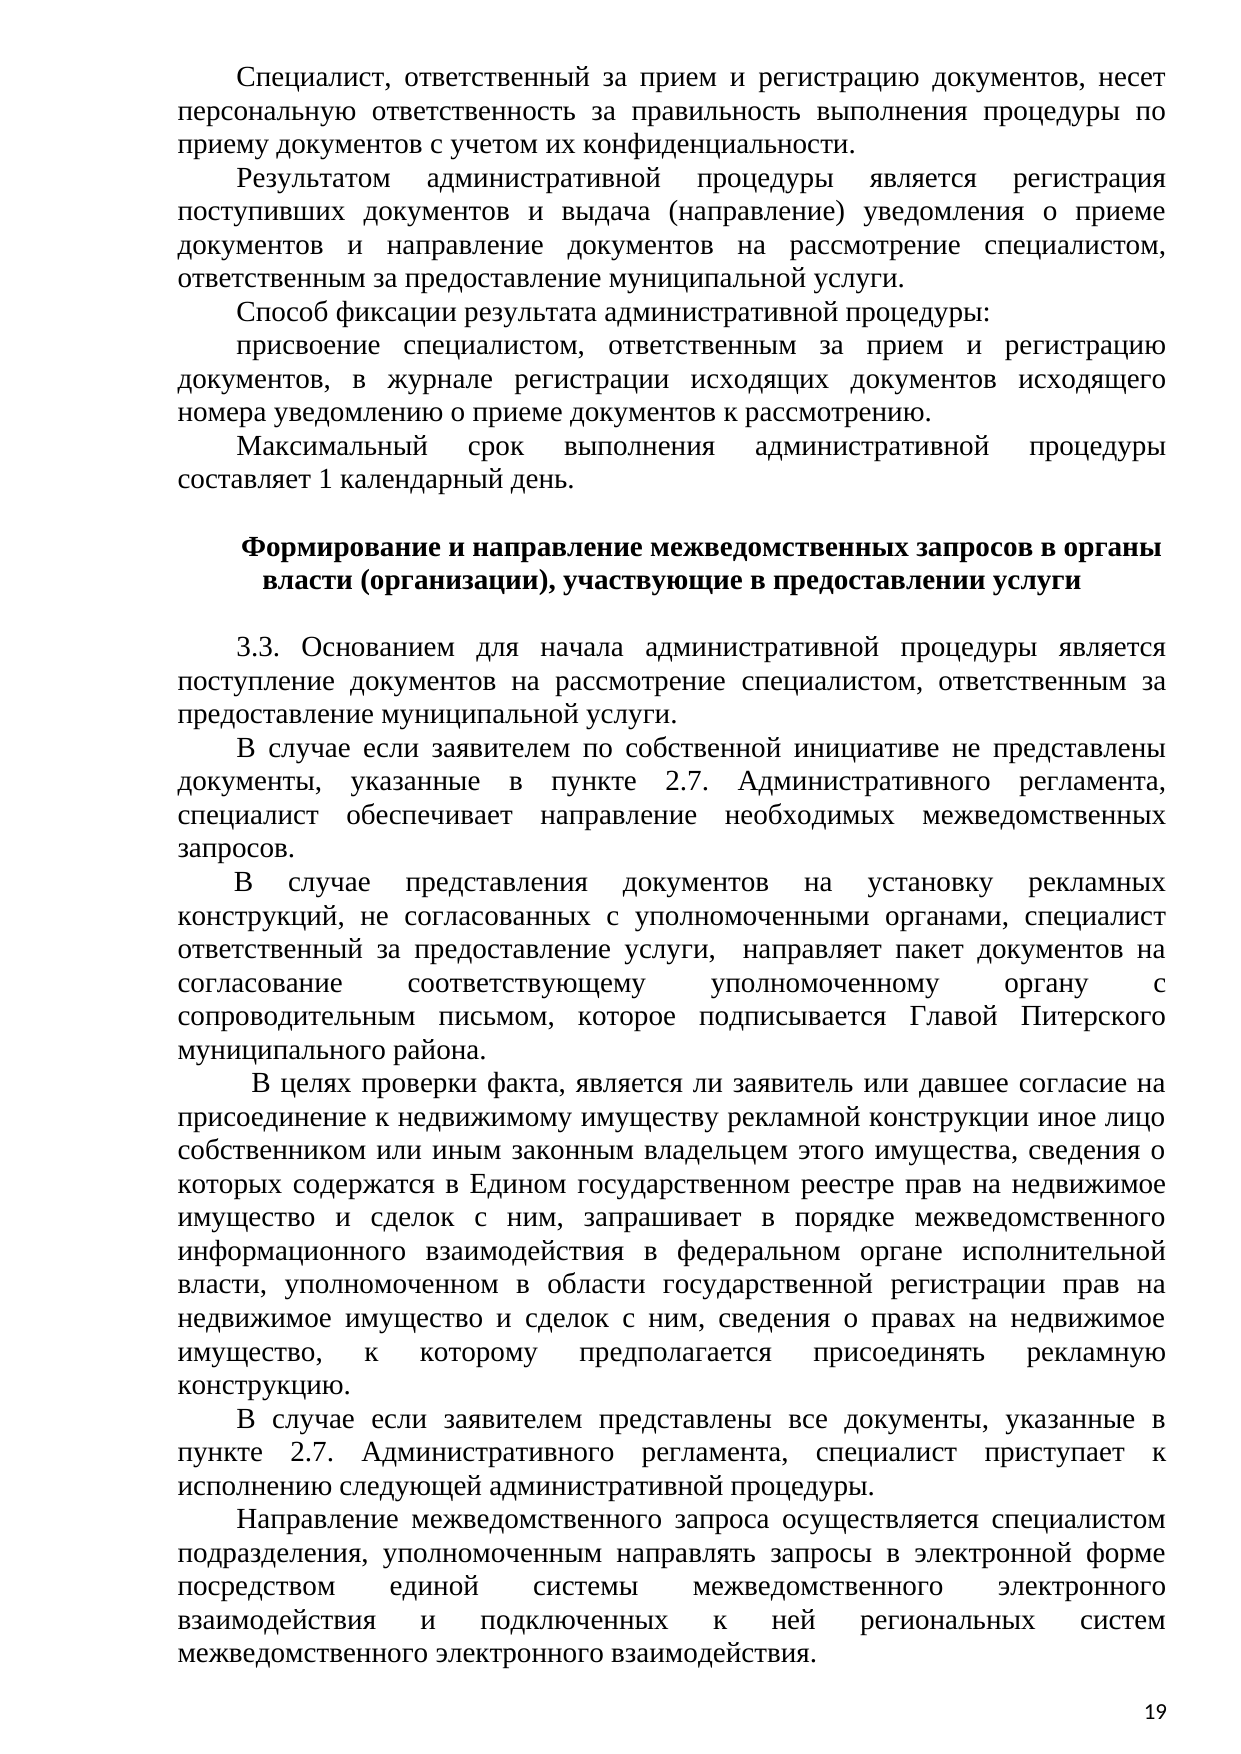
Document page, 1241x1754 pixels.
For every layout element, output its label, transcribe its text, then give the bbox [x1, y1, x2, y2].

text Максимальный срок выполнения административной процедуры составляет 1 календарный день. [177, 428, 1167, 495]
text В случае если заявителем по собственной инициативе не представлены документы, указанные в пункте 2.7. Административного регламента, специалист обеспечивает направление необходимых межведомственных запросов. [177, 730, 1167, 864]
text В случае представления документов на установку рекламных конструкций, не согласованных с уполномоченными органами, специалист ответственный за предоставление услуги, направляет пакет документов на согласование соответствующему уполномоченному органу с сопроводительным письмом, которое подписывается Главой Питерского муниципального района. [177, 864, 1167, 1065]
text присвоение специалистом, ответственным за прием и регистрацию документов, в журнале регистрации исходящих документов исходящего номера уведомлению о приеме документов к рассмотрению.. [177, 327, 1167, 428]
text В целях проверки факта, является ли заявитель или давшее согласие на присоединение к недвижимому имуществу рекламной конструкции иное лицо собственником или иным законным владельцем этого имущества, сведения о которых содержатся в Едином государственном реестре прав на недвижимое имущество и сделок с ним, запрашивает в порядке межведомственного информационного взаимодействия в федеральном органе исполнительной власти, уполномоченном в области государственной регистрации прав на недвижимое имущество и сделок с ним, сведения о правах на недвижимое имущество, к которому предполагается присоединять рекламную конструкцию. [177, 1065, 1167, 1401]
text Способ фиксации результата административной процедуры: [177, 294, 1167, 327]
text 3.3. Основанием для начала административной процедуры является поступление документов на рассмотрение специалистом, ответственным за предоставление муниципальной услуги. [177, 629, 1167, 730]
text Направление межведомственного запроса осуществляется специалистом подразделения, уполномоченным направлять запросы в электронной форме посредством единой системы межведомственного электронного взаимодействия и подключенных к ней региональных систем межведомственного электронного взаимодействия. [177, 1501, 1167, 1669]
text В случае если заявителем представлены все документы, указанные в пункте 2.7. Административного регламента, специалист приступает к исполнению следующей административной процедуры. [177, 1401, 1167, 1501]
text Специалист, ответственный за прием и регистрацию документов, несет персональную ответственность за правильность выполнения процедуры по приему документов с учетом их конфиденциальности. [177, 59, 1167, 160]
text Формирование и направление межведомственных запросов в органы власти (организации), участвующие в предоставлении услуги [177, 529, 1167, 596]
text Результатом административной процедуры является регистрация поступивших документов и выдача (направление) уведомления о приеме документов и направление документов на рассмотрение специалистом, ответственным за предоставление муниципальной услуги. [177, 160, 1167, 294]
